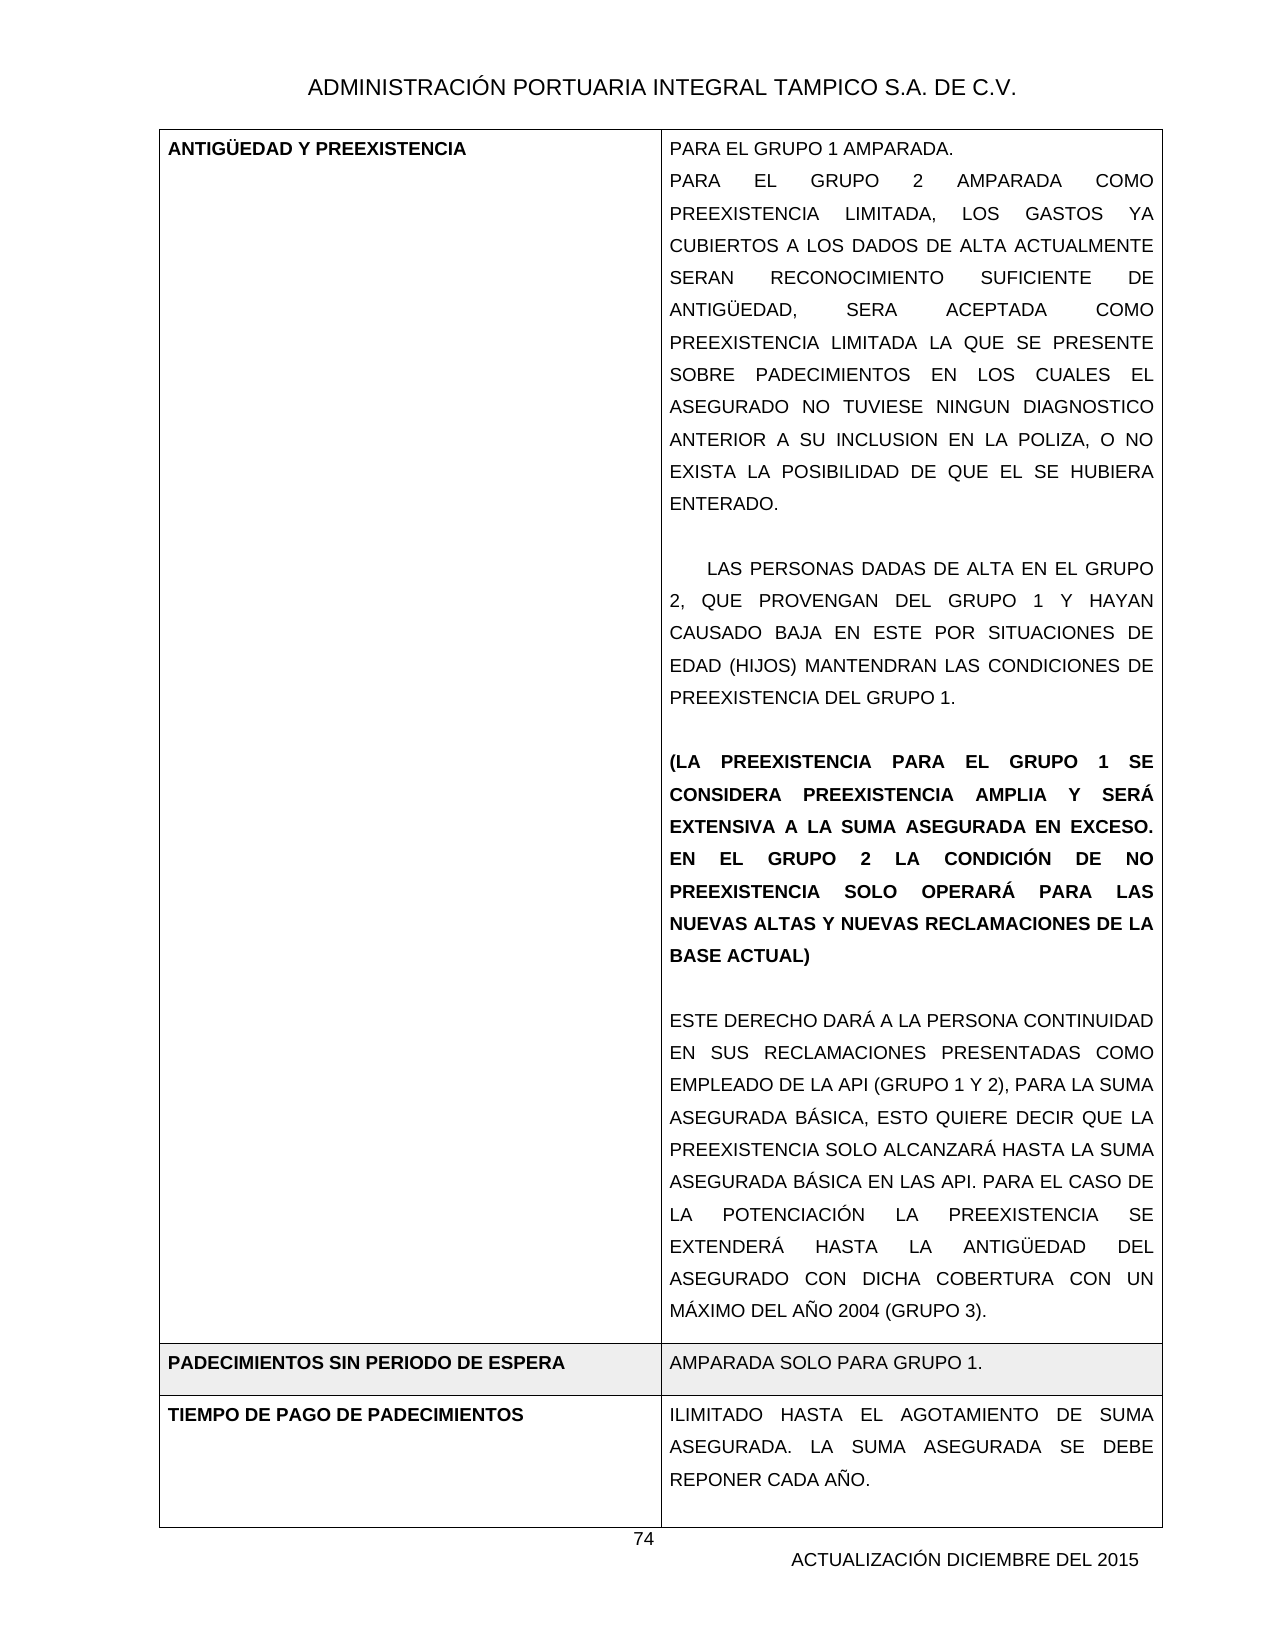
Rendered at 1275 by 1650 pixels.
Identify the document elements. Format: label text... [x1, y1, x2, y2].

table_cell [662, 1396, 1162, 1527]
table_cell ANTIGÜEDAD Y PREEXISTENCIA [160, 130, 661, 1343]
table_cell AMPARADA SOLO PARA GRUPO 1. [662, 1344, 1162, 1395]
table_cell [160, 1396, 661, 1527]
table_cell PARA EL GRUPO 1 AMPARADA. PARA EL GRUPO 2 AMPARADA COMO PREEXISTENCIA LIMITADA, LOS GASTOS YA CUBIERTOS A LOS DADOS DE ALTA ACTUALMENTE SERAN RECONOCIMIENTO SUFICIENTE DE ANTIGÜEDAD, SERA ACEPTADA COMO PREEXISTENCIA LIMITADA LA QUE SE PRESENTE SOBRE PADECIMIENTOS EN LOS CUALES EL ASEGURADO NO TUVIESE NINGUN DIAGNOSTICO ANTERIOR A SU INCLUSION EN LA POLIZA, O NO EXISTA LA POSIBILIDAD DE QUE EL SE HUBIERA ENTERADO. LAS PERSONAS DADAS DE ALTA EN EL GRUPO 2, QUE PROVENGAN DEL GRUPO 1 Y HAYAN CAUSADO BAJA EN ESTE POR SITUACIONES DE EDAD (HIJOS) MANTENDRAN LAS CONDICIONES DE PREEXISTENCIA DEL GRUPO 1. (LA PREEXISTENCIA PARA EL GRUPO 1 SE CONSIDERA PREEXISTENCIA AMPLIA Y SERÁ EXTENSIVA A LA SUMA ASEGURADA EN EXCESO. EN EL GRUPO 2 LA CONDICIÓN DE NO PREEXISTENCIA SOLO OPERARÁ PARA LAS NUEVAS ALTAS Y NUEVAS RECLAMACIONES DE LA BASE ACTUAL) ESTE DERECHO DARÁ A LA PERSONA CONTINUIDAD EN SUS RECLAMACIONES PRESENTADAS COMO EMPLEADO DE LA API (GRUPO 1 Y 2), PARA LA SUMA ASEGURADA BÁSICA, ESTO QUIERE DECIR QUE LA PREEXISTENCIA SOLO ALCANZARÁ HASTA LA SUMA ASEGURADA BÁSICA EN LAS API. PARA EL CASO DE LA POTENCIACIÓN LA PREEXISTENCIA SE EXTENDERÁ HASTA LA ANTIGÜEDAD DEL ASEGURADO CON DICHA COBERTURA CON UN MÁXIMO DEL AÑO 2004 (GRUPO 3). [662, 130, 1162, 1343]
table_cell PADECIMIENTOS SIN PERIODO DE ESPERA [160, 1344, 661, 1395]
